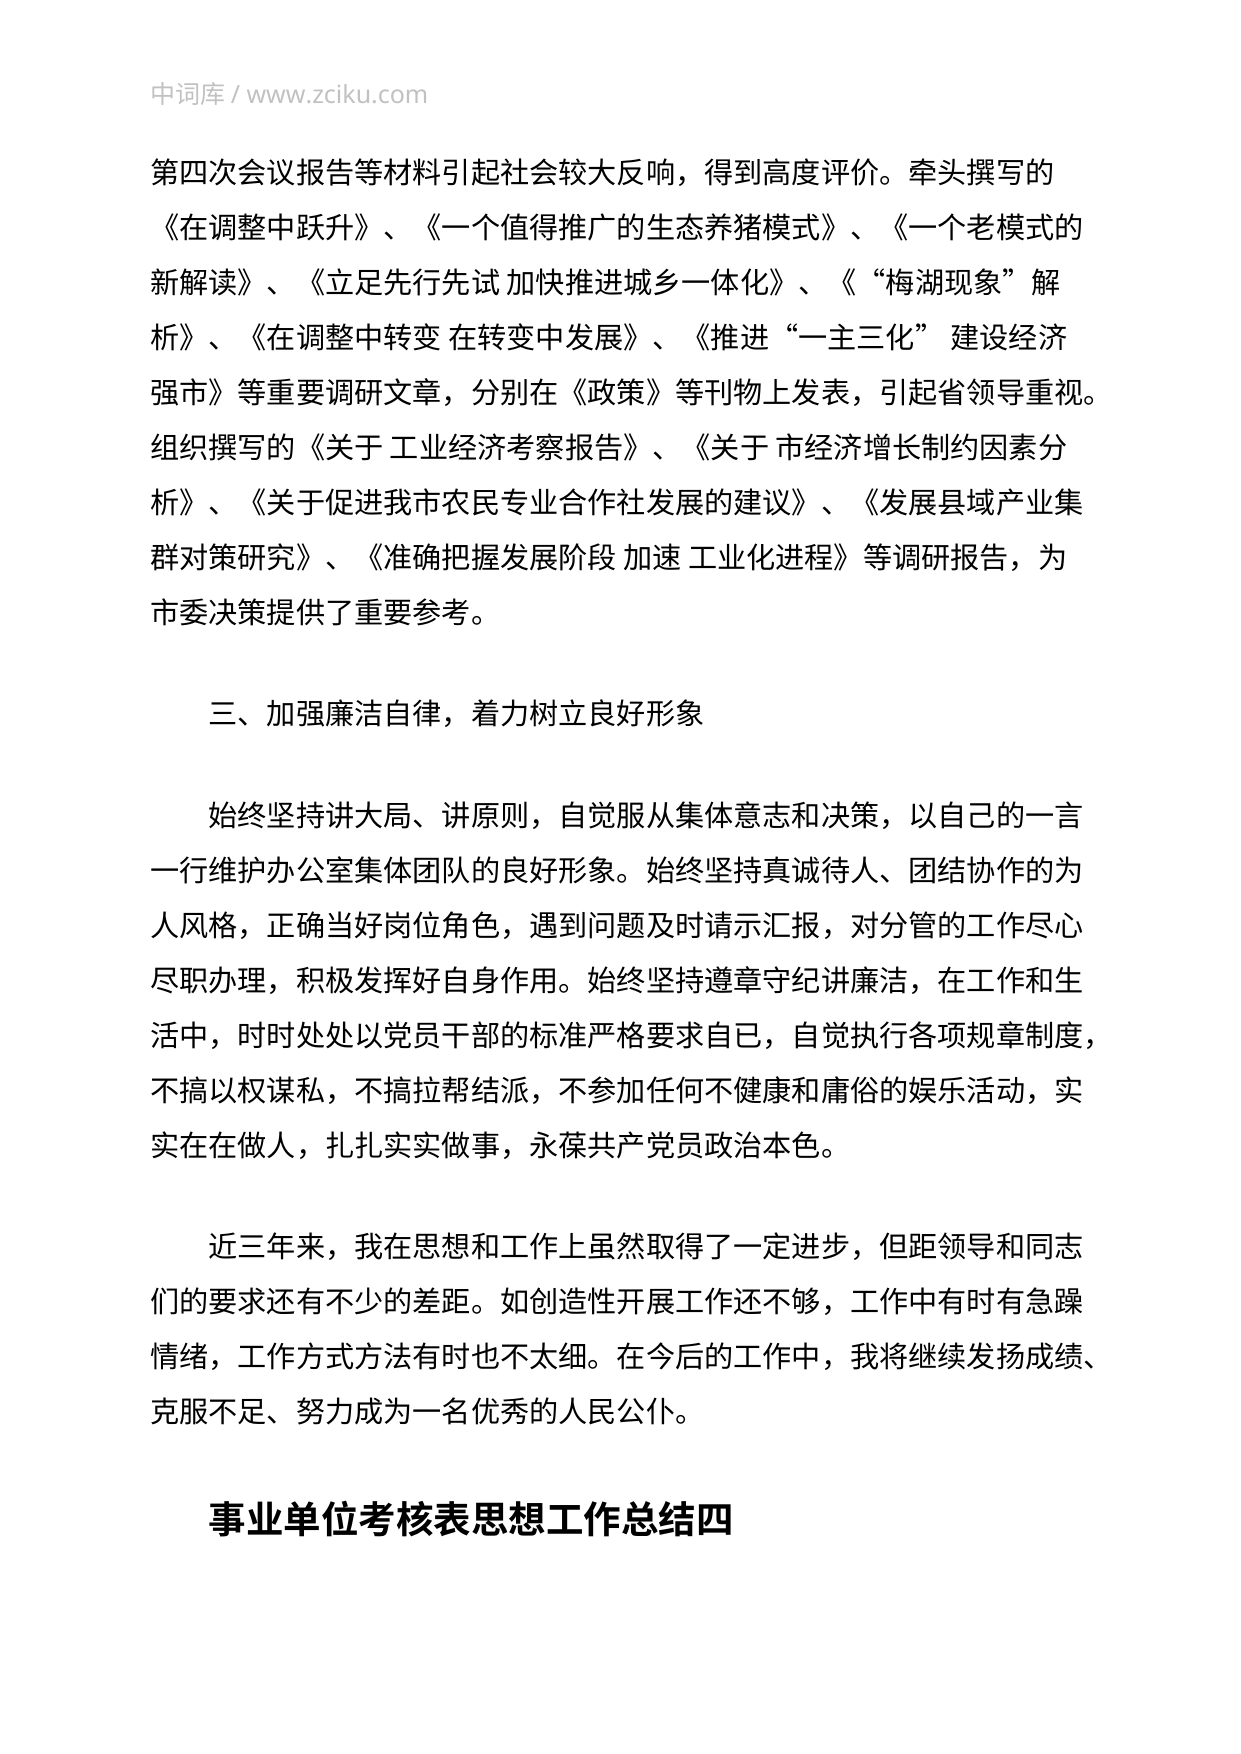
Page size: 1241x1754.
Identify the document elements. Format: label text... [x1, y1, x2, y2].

text 近三年来，我在思想和工作上虽然取得了一定进步，但距领导和同志们的要求还有不少的差距。如创造性开展工作还不够，工作中有时有急躁情绪，工作方式方法有时也不太细。在今后的工作中，我将继续发扬成绩、克服不足、努力成为一名优秀的人民公仆。 [150, 1224, 1090, 1431]
text 事业单位考核表思想工作总结四 [150, 1490, 1090, 1544]
text 三、加强廉洁自律，着力树立良好形象 [150, 691, 1090, 733]
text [150, 150, 1090, 631]
text 始终坚持讲大局、讲原则，自觉服从集体意志和决策，以自己的一言一行维护办公室集体团队的良好形象。始终坚持真诚待人、团结协作的为人风格，正确当好岗位角色，遇到问题及时请示汇报，对分管的工作尽心尽职办理，积极发挥好自身作用。始终坚持遵章守纪讲廉洁，在工作和生活中，时时处处以党员干部的标准严格要求自已，自觉执行各项规章制度，不搞以权谋私，不搞拉帮结派，不参加任何不健康和庸俗的娱乐活动，实实在在做人，扎扎实实做事，永葆共产党员政治本色。 [150, 793, 1090, 1164]
